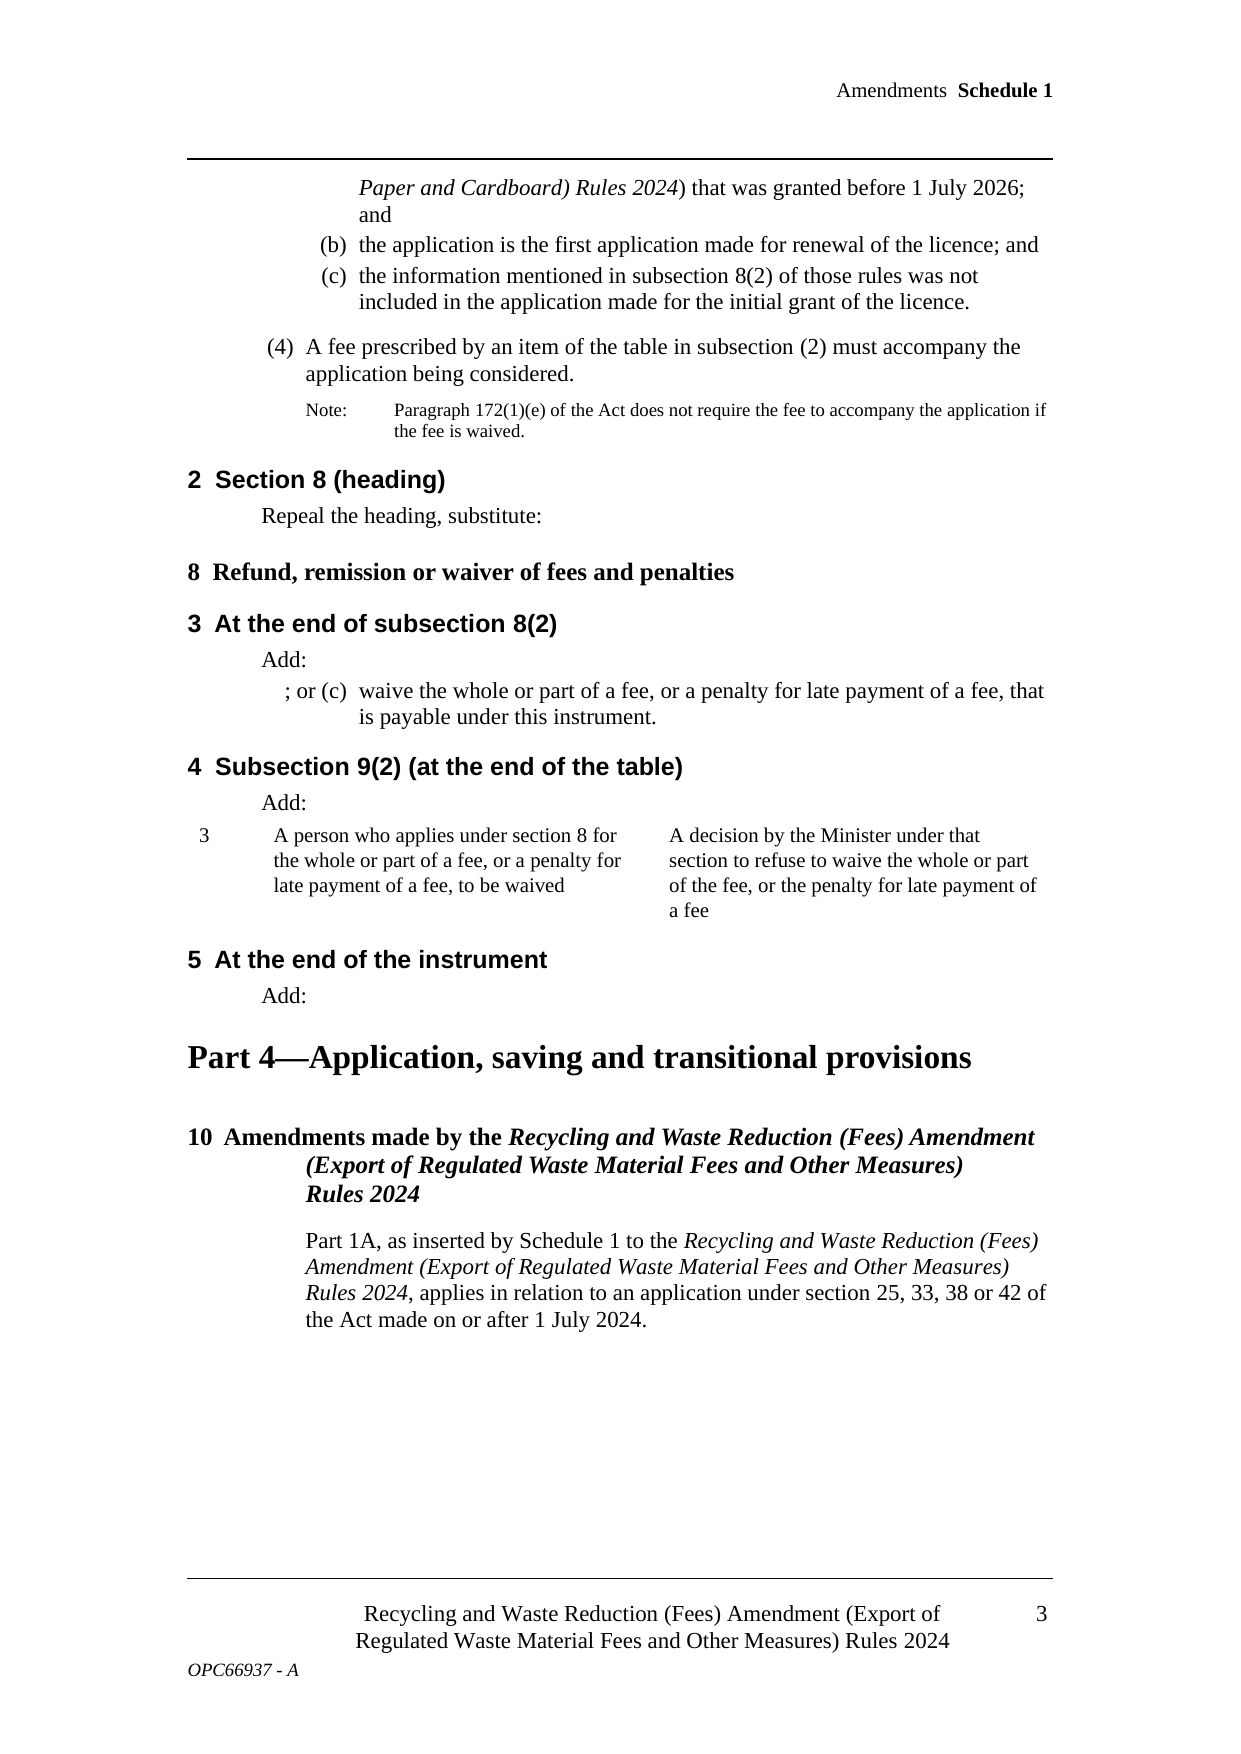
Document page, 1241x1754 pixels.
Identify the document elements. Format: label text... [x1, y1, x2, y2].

text Add: [261, 646, 1053, 672]
text Note: Paragraph 172(1)(e) of the Act does not require the fee to accompany the application if the fee is waived. [305, 399, 1053, 442]
text Add: [261, 982, 1053, 1008]
text Part 1A, as inserted by Schedule 1 to the Recycling and Waste Reduction (Fees) Amendment (Export of Regulated Waste Material Fees and Other Measures) Rules 2024, applies in relation to an application under section 25, 33, 38 or 42 of the Act made on or after 1 July 2024. [187, 1227, 1053, 1332]
text 4 Subsection 9(2) (at the end of the table) [187, 752, 1053, 781]
text 5 At the end of the instrument [187, 945, 1053, 974]
text (4) A fee prescribed by an item of the table in subsection (2) must accompany the application being considered. [187, 333, 1053, 386]
table_header 3 [188, 816, 262, 922]
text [187, 174, 1053, 227]
table_header A decision by the Minister under that section to refuse to waive the whole or part of the fee, or the penalty for late payment of a fee [658, 816, 1053, 922]
text Part 4—Application, saving and transitional provisions [187, 1037, 1053, 1076]
text 8 Refund, remission or waiver of fees and penalties [187, 557, 1053, 586]
text 2 Section 8 (heading) [187, 465, 1053, 493]
text 10 Amendments made by the Recycling and Waste Reduction (Fees) Amendment (Export of Regulated Waste Material Fees and Other Measures) Rules 2024 [187, 1122, 1053, 1208]
text Add: [261, 789, 1053, 816]
text 3 At the end of subsection 8(2) [187, 609, 1053, 638]
table_header A person who applies under section 8 for the whole or part of a fee, or a penalty for late payment of a fee, to be waived [262, 816, 658, 922]
text ; or (c) waive the whole or part of a fee, or a penalty for late payment of a fee, that is payable under this instrument. [187, 677, 1053, 729]
text Repeal the heading, substitute: [261, 502, 1053, 528]
text (c) the information mentioned in subsection 8(2) of those rules was not included in the application made for the initial grant of the licence. [187, 262, 1053, 314]
text (b) the application is the first application made for renewal of the licence; and [187, 231, 1053, 258]
